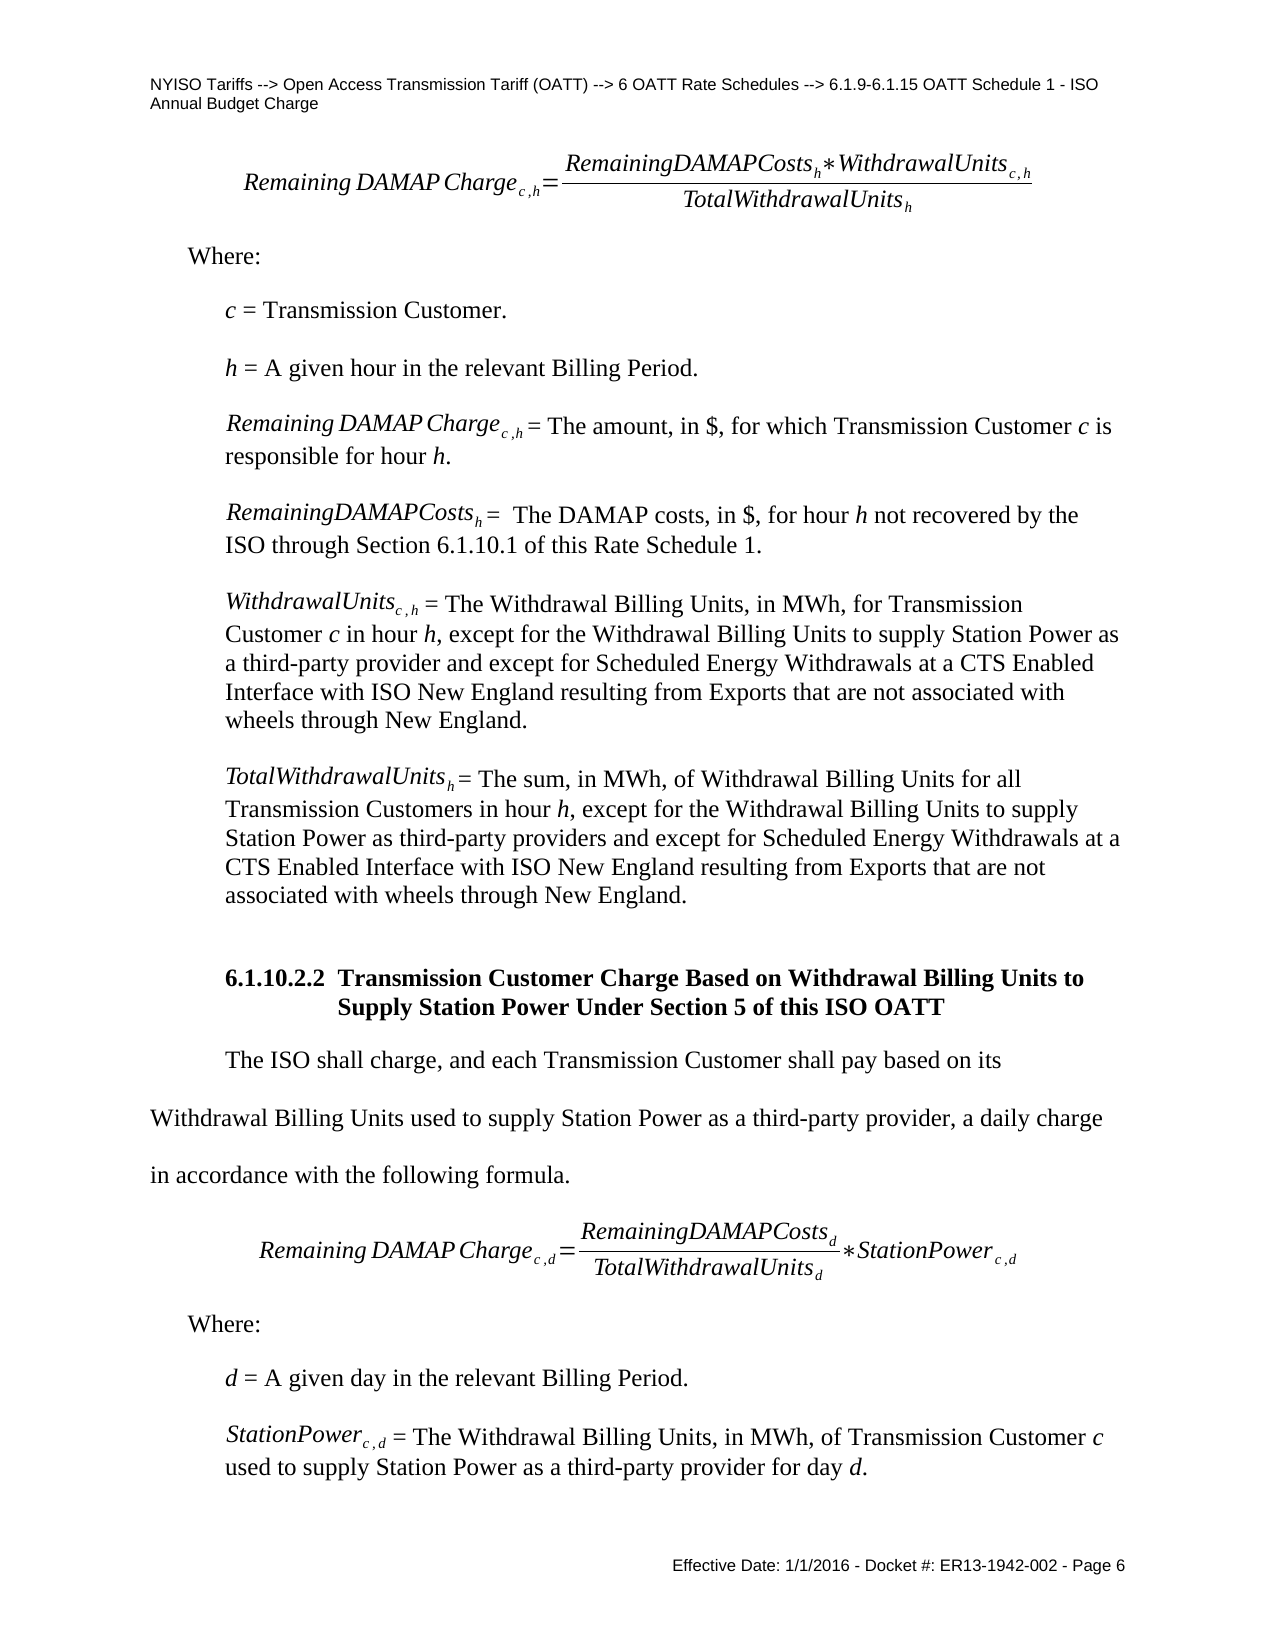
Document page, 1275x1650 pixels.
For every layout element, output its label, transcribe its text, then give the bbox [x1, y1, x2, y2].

text = The DAMAP costs, in $, for hour h not recovered by the ISO through Section 6.1.10.1 of this Rate Schedule 1. [225, 499, 1125, 559]
text = The Withdrawal Billing Units, in MWh, for Transmission Customer c in hour h, except for the Withdrawal Billing Units to supply Station Power as a third-party provider and except for Scheduled Energy Withdrawals at a CTS Enabled Interface with ISO New England resulting from Exports that are not associated with wheels through New England. [225, 588, 1125, 734]
subtitle 6.1.10.2.2 Transmission Customer Charge Based on Withdrawal Billing Units to Supply Station Power Under Section 5 of this ISO OATT [225, 963, 1125, 1021]
text h = A given hour in the relevant Billing Period. [225, 353, 1125, 381]
text Where: [187, 241, 1125, 270]
text = The amount, in $, for which Transmission Customer c is responsible for hour h. [225, 410, 1125, 470]
text c = Transmission Customer. [225, 295, 1125, 324]
text = The sum, in MWh, of Withdrawal Billing Units for all Transmission Customers in hour h, except for the Withdrawal Billing Units to supply Station Power as third-party providers and except for Scheduled Energy Withdrawals at a CTS Enabled Interface with ISO New England resulting from Exports that are not associated with wheels through New England. [225, 763, 1125, 909]
text = The Withdrawal Billing Units, in MWh, of Transmission Customer c used to supply Station Power as a third-party provider for day d. [225, 1421, 1125, 1481]
text The ISO shall charge, and each Transmission Customer shall pay based on its Withdrawal Billing Units used to supply Station Power as a third-party provider, a daily charge in accordance with the following formula. [150, 1046, 1125, 1189]
text Where: [187, 1309, 1125, 1338]
text d = A given day in the relevant Billing Period. [225, 1363, 1125, 1392]
